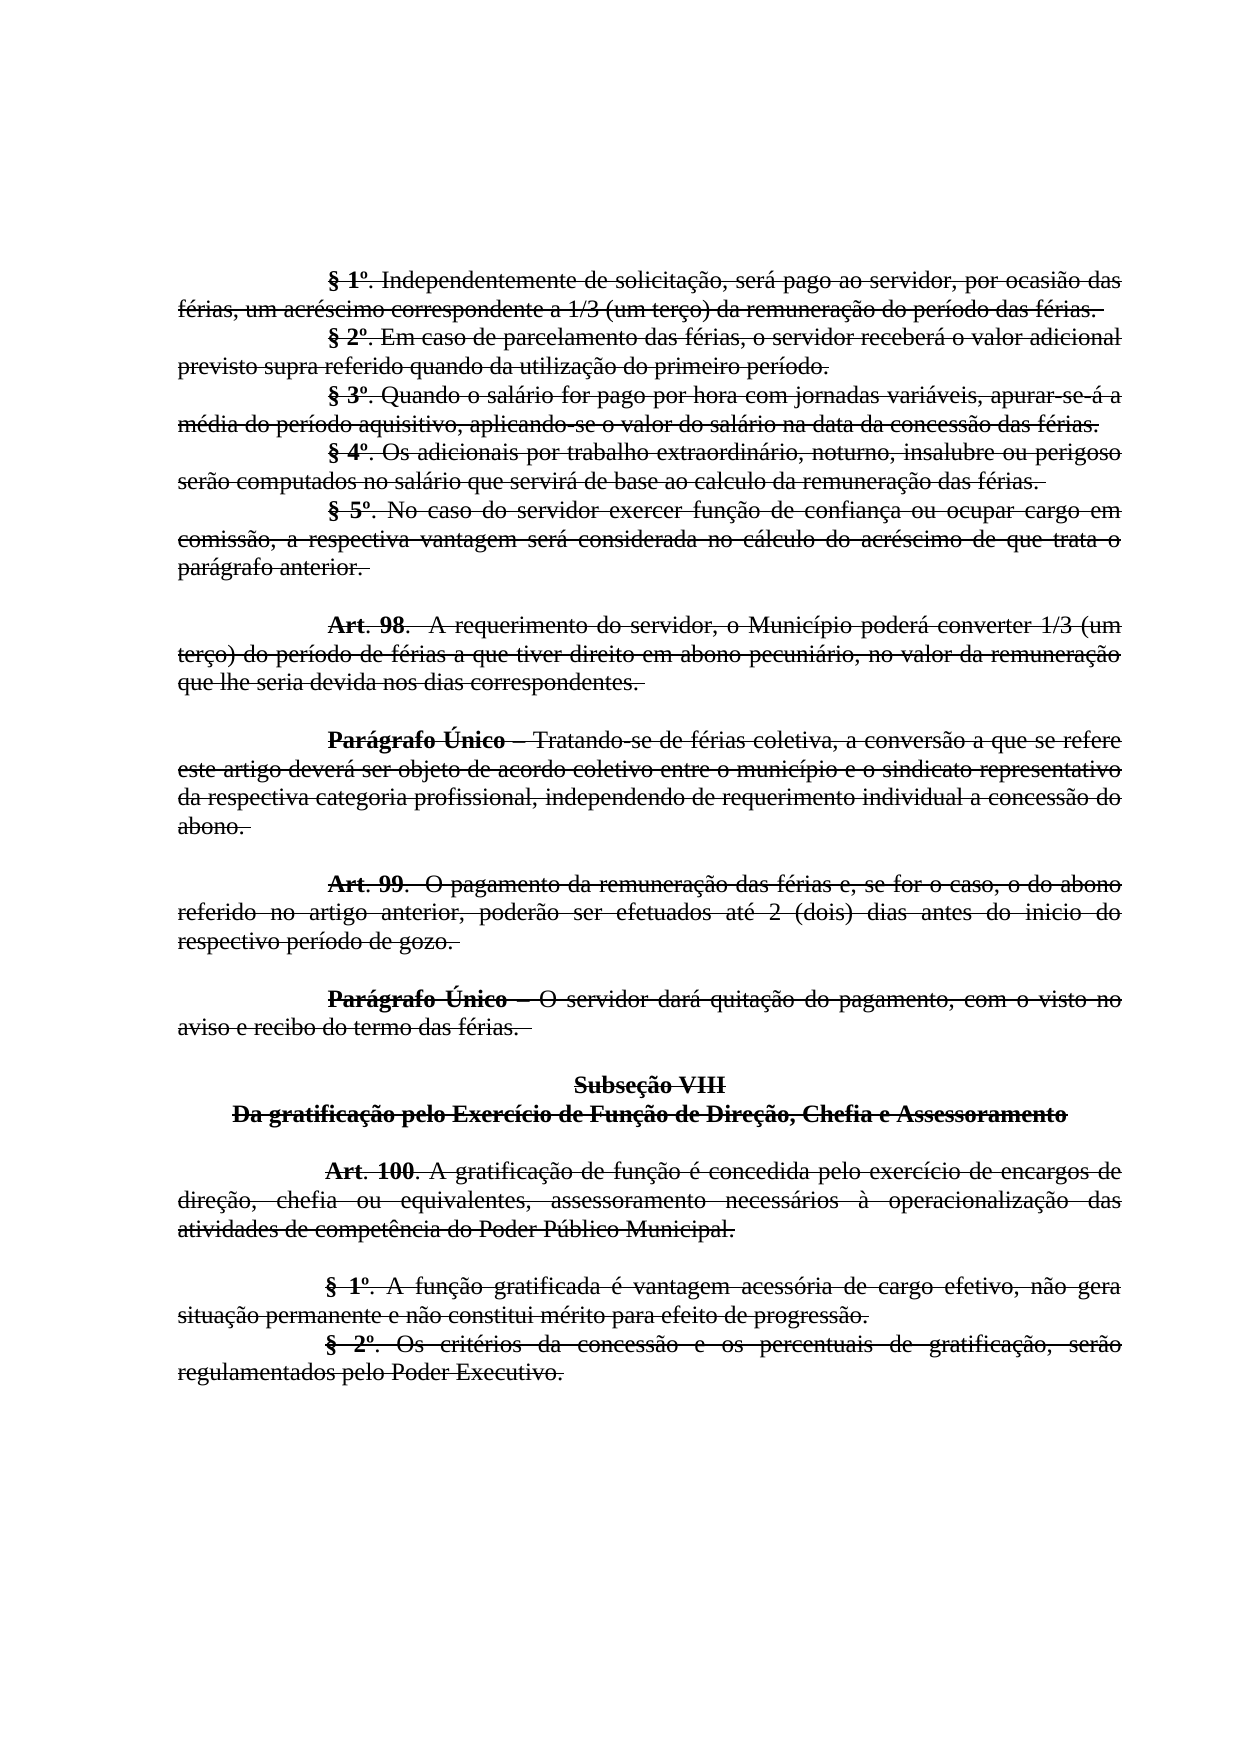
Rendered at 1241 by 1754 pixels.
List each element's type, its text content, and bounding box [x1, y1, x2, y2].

text Art. 99. O pagamento da remuneração das férias e, se for o caso, o do abono referido no artigo anterior, poderão ser efetuados até 2 (dois) dias antes do inicio do respectivo período de gozo. [177, 869, 1122, 913]
text § 4º. Os adicionais por trabalho extraordinário, noturno, insalubre ou perigoso serão computados no salário que servirá de base ao calculo da remuneração das férias. [177, 437, 1122, 495]
text Subseção VIII [177, 1070, 1122, 1099]
text Parágrafo Único – O servidor dará quitação do pagamento, com o visto no aviso e recibo do termo das férias. [177, 984, 1122, 1041]
text Art. 98. A requerimento do servidor, o Município poderá converter 1/3 (um terço) do período de férias a que tiver direito em abono pecuniário, no valor da remuneração que lhe seria devida nos dias correspondentes. [177, 610, 1122, 696]
text § 1º. A função gratificada é vantagem acessória de cargo efetivo, não gera situação permanente e não constitui mérito para efeito de progressão. [177, 1271, 1122, 1329]
text § 1º. Independentemente de solicitação, será pago ao servidor, por ocasião das férias, um acréscimo correspondente a 1/3 (um terço) da remuneração do período das férias. [177, 265, 1122, 322]
text Art. 99. O pagamento da remuneração das férias e, se for o caso, o do abono referido no artigo anterior, poderão ser efetuados até 2 (dois) dias antes do inicio do respectivo período de gozo. [177, 914, 1122, 955]
text § 3º. Quando o salário for pago por hora com jornadas variáveis, apurar-se-á a média do período aquisitivo, aplicando-se o valor do salário na data da concessão das férias. [177, 380, 1122, 437]
text Da gratificação pelo Exercício de Função de Direção, Chefia e Assessoramento [177, 1099, 1122, 1127]
text § 5º. No caso do servidor exercer função de confiança ou ocupar cargo em comissão, a respectiva vantagem será considerada no cálculo do acréscimo de que trata o parágrafo anterior. [177, 495, 1122, 581]
text Parágrafo Único – Tratando-se de férias coletiva, a conversão a que se refere este artigo deverá ser objeto de acordo coletivo entre o município e o sindicato representativo da respectiva categoria profissional, independendo de requerimento individual a concessão do abono. [177, 799, 1122, 840]
text § 2º. Os critérios da concessão e os percentuais de gratificação, serão regulamentados pelo Poder Executivo. [177, 1329, 1122, 1386]
text Parágrafo Único – Tratando-se de férias coletiva, a conversão a que se refere este artigo deverá ser objeto de acordo coletivo entre o município e o sindicato representativo da respectiva categoria profissional, independendo de requerimento individual a concessão do abono. [177, 725, 1122, 769]
text § 2º. Em caso de parcelamento das férias, o servidor receberá o valor adicional previsto supra referido quando da utilização do primeiro período. [177, 322, 1122, 380]
text Art. 100. A gratificação de função é concedida pelo exercício de encargos de direção, chefia ou equivalentes, assessoramento necessários à operacionalização das atividades de competência do Poder Público Municipal. [177, 1156, 1122, 1201]
text Art. 100. A gratificação de função é concedida pelo exercício de encargos de direção, chefia ou equivalentes, assessoramento necessários à operacionalização das atividades de competência do Poder Público Municipal. [177, 1202, 1122, 1242]
text Parágrafo Único – Tratando-se de férias coletiva, a conversão a que se refere este artigo deverá ser objeto de acordo coletivo entre o município e o sindicato representativo da respectiva categoria profissional, independendo de requerimento individual a concessão do abono. [177, 770, 1122, 798]
